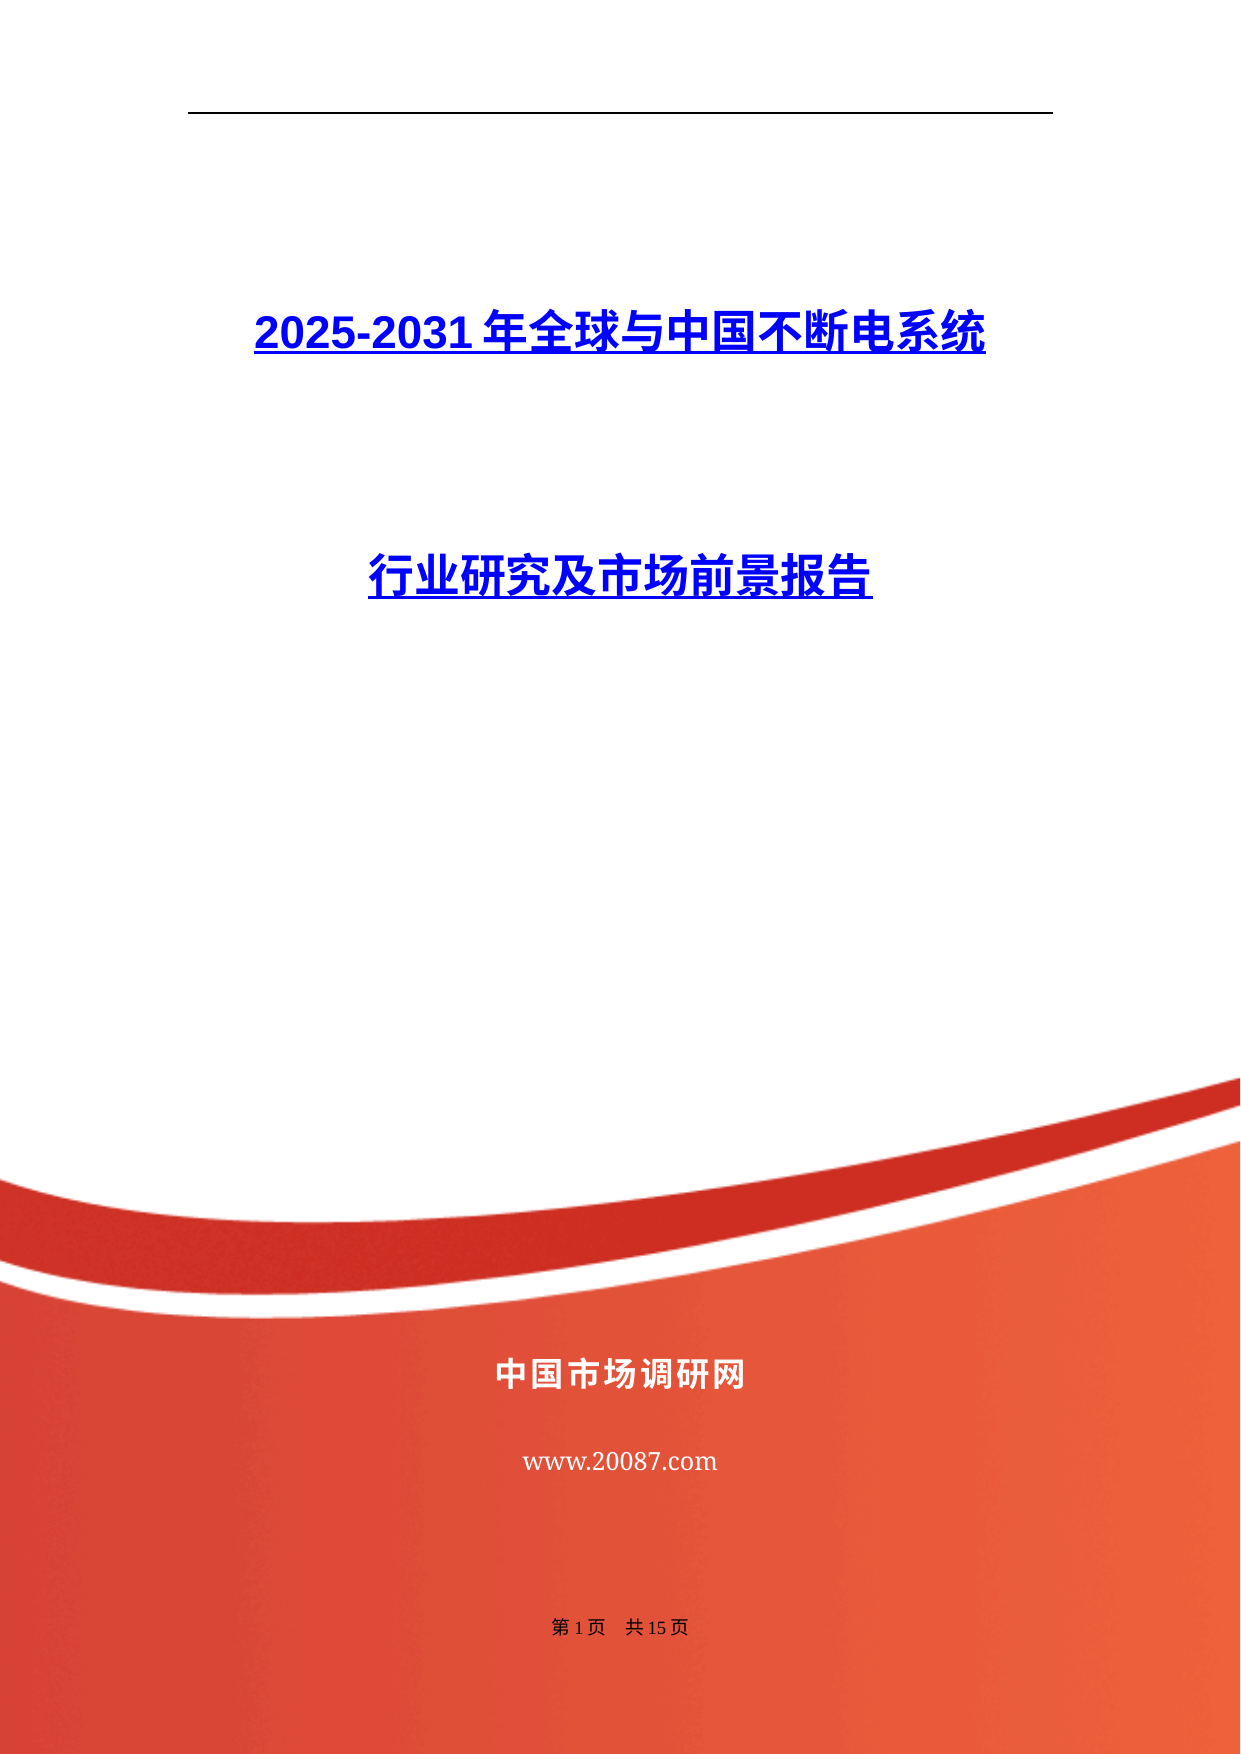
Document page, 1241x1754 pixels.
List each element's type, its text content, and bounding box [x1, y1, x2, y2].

picture [0, 1006, 1241, 1754]
text www.20087.com [187, 1428, 1053, 1493]
table_header 2025-2031年全球与中国不断电系统行业研究及市场前景报告 [188, 207, 1053, 773]
subtitle 中国市场调研网 [187, 1339, 1053, 1404]
